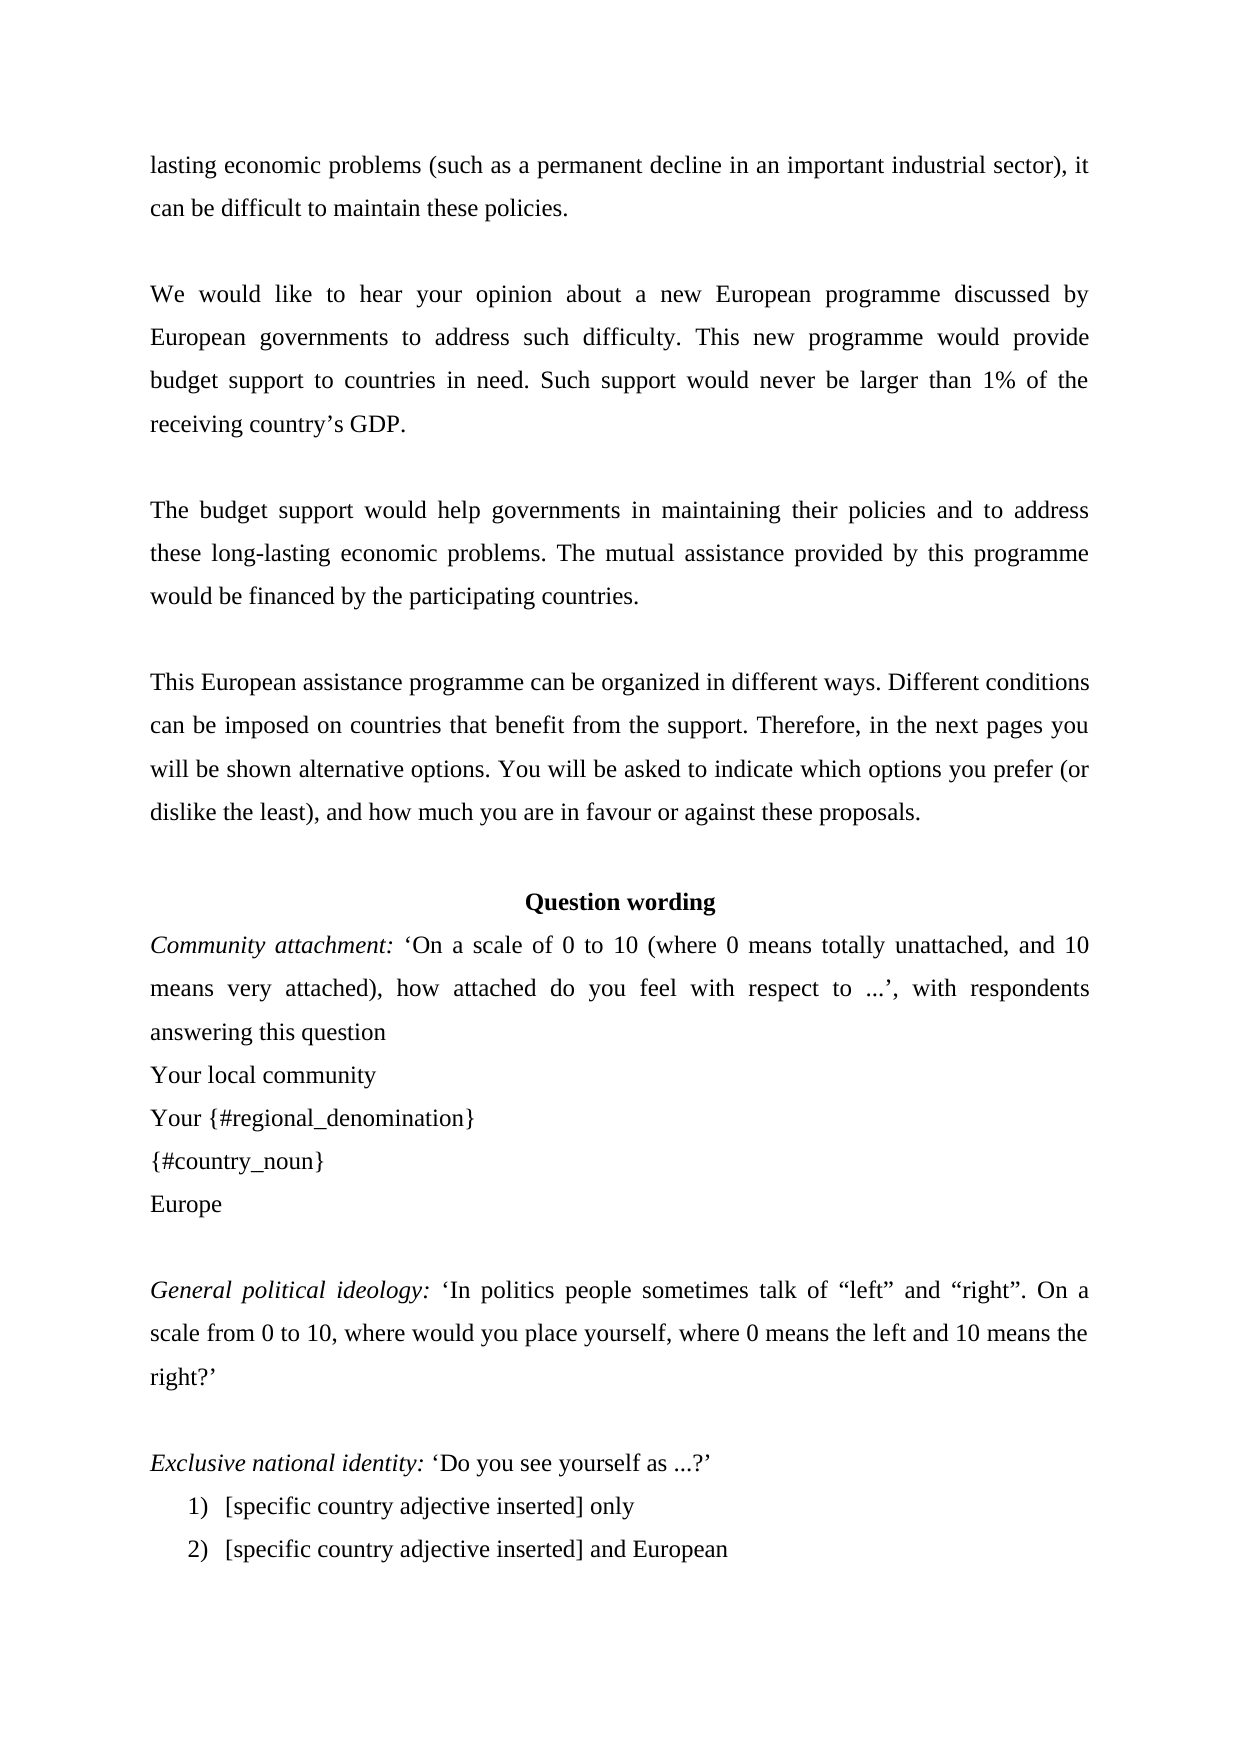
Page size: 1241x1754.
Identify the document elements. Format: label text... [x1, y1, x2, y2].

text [150, 150, 1090, 222]
list [specific country adjective inserted] only [187, 1491, 1090, 1520]
text This European assistance programme can be organized in different ways. Different conditions can be imposed on countries that benefit from the support. Therefore, in the next pages you will be shown alternative options. You will be asked to indicate which options you prefer (or dislike the least), and how much you are in favour or against these proposals. [150, 667, 1090, 826]
list [specific country adjective inserted] and European [187, 1534, 1090, 1563]
text Europe [150, 1189, 1090, 1218]
text {#country_noun} [150, 1146, 1090, 1175]
text Exclusive national identity: ‘Do you see yourself as ...?’ [150, 1448, 1090, 1477]
text The budget support would help governments in maintaining their policies and to address these long-lasting economic problems. The mutual assistance provided by this programme would be financed by the participating countries. [150, 495, 1090, 610]
text Your local community [150, 1060, 1090, 1088]
text Your {#regional_denomination} [150, 1103, 1090, 1132]
text General political ideology: ‘In politics people sometimes talk of “left” and “right”. On a scale from 0 to 10, where would you place yourself, where 0 means the left and 10 means the right?’ [150, 1275, 1090, 1390]
text Community attachment: ‘On a scale of 0 to 10 (where 0 means totally unattached, and 10 means very attached), how attached do you feel with respect to ...’, with respondents answering this question [150, 930, 1090, 1045]
text We would like to hear your opinion about a new European programme discussed by European governments to address such difficulty. This new programme would provide budget support to countries in need. Such support would never be larger than 1% of the receiving country’s GDP. [150, 279, 1090, 437]
subtitle Question wording [150, 887, 1090, 916]
